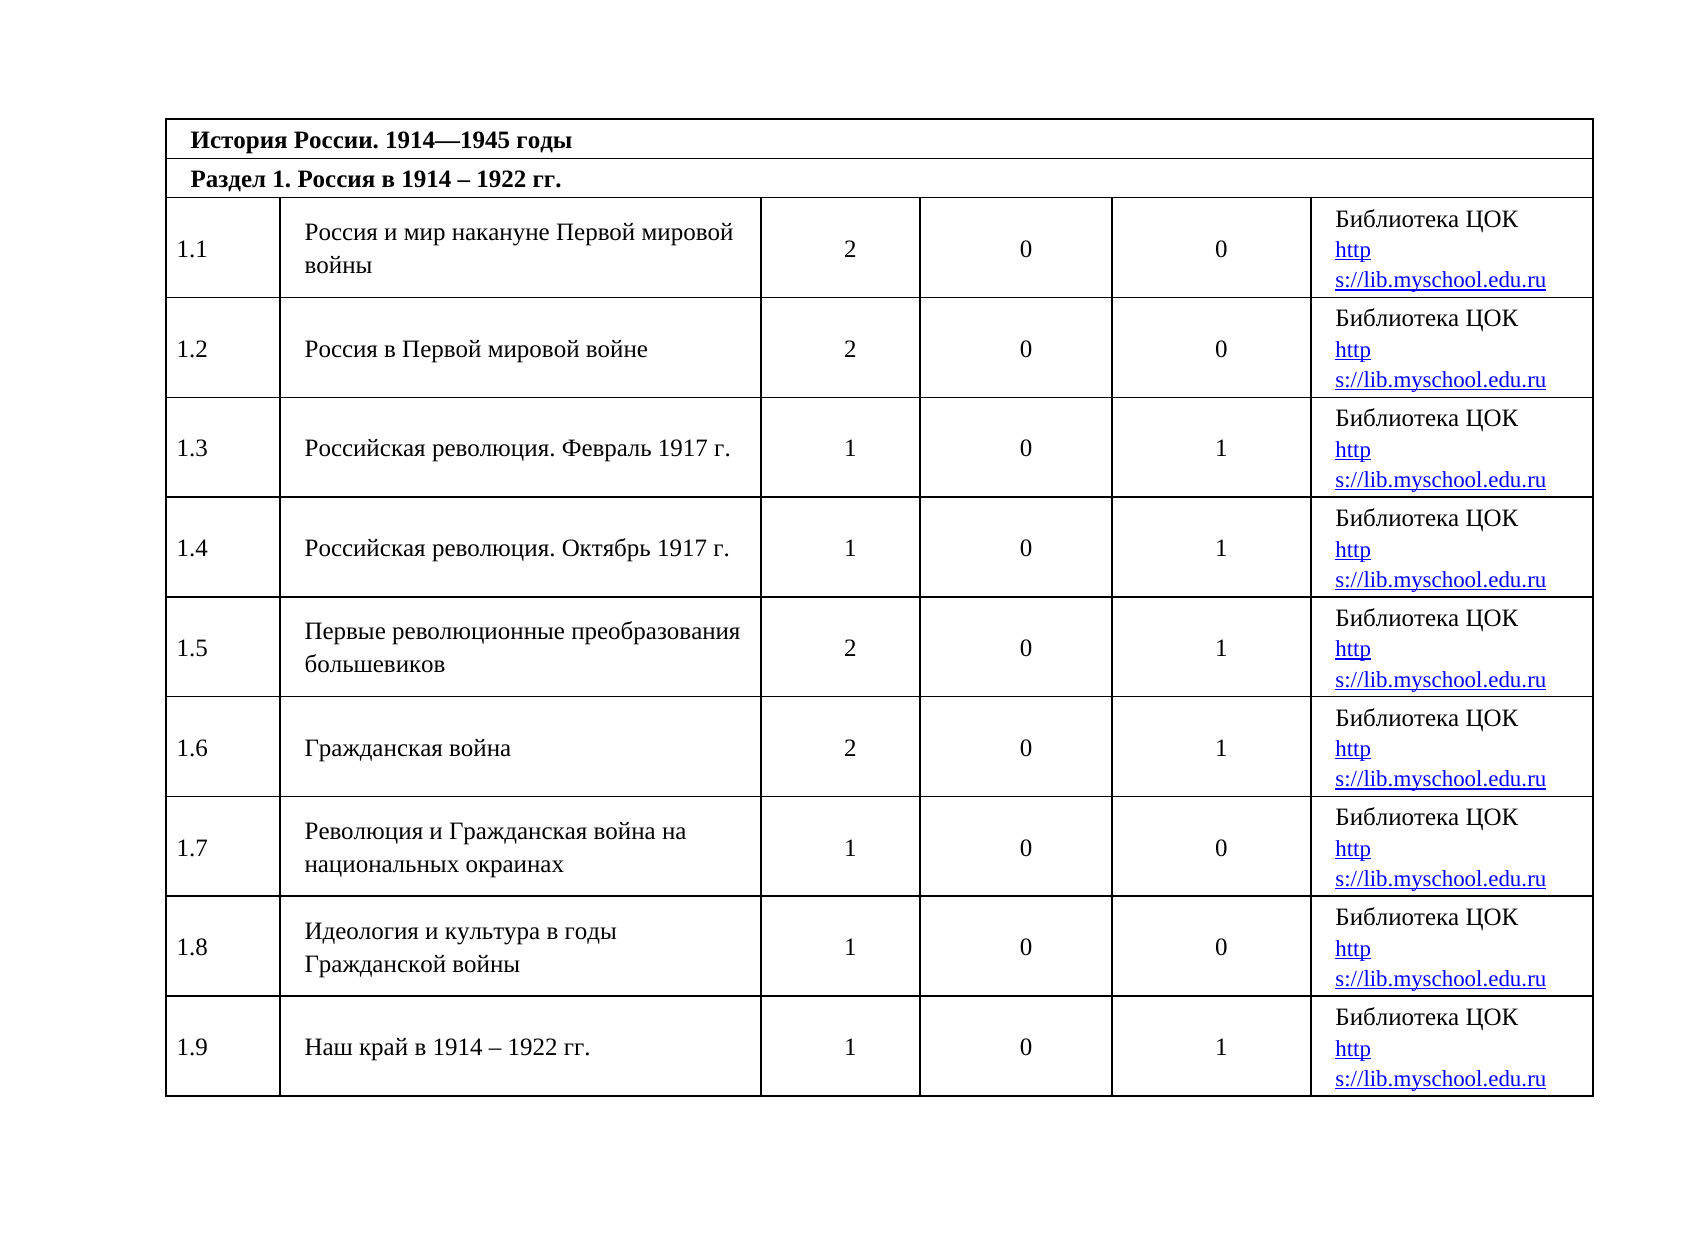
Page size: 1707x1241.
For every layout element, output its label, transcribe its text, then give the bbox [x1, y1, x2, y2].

table_cell Библиотека ЦОК https://lib.myschool.edu.ru [1312, 697, 1592, 796]
table_cell 0 [921, 198, 1111, 297]
table_cell 0 [1113, 897, 1310, 995]
table_cell Российская революция. Октябрь 1917 г. [281, 498, 760, 596]
table_cell Революция и Гражданская война на национальных окраинах [281, 797, 760, 895]
table_cell Раздел 1. Россия в 1914 – 1922 гг. [167, 159, 1592, 197]
table_cell 1.3 [167, 398, 279, 496]
table_cell 1.7 [167, 797, 279, 895]
table_cell 0 [921, 598, 1111, 696]
table_cell 1.8 [167, 897, 279, 995]
table_cell 1 [762, 498, 919, 596]
table_cell 0 [921, 398, 1111, 496]
table_cell 1 [762, 398, 919, 496]
table_cell Первые революционные преобразования большевиков [281, 598, 760, 696]
table_cell 1 [762, 797, 919, 895]
table_cell 1 [762, 897, 919, 995]
table_cell 1.2 [167, 298, 279, 396]
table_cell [1312, 997, 1592, 1095]
table_cell 2 [762, 598, 919, 696]
table_cell 1.6 [167, 697, 279, 796]
table_cell Библиотека ЦОК https://lib.myschool.edu.ru [1312, 298, 1592, 396]
table_cell Идеология и культура в годы Гражданской войны [281, 897, 760, 995]
table_cell 1 [1113, 697, 1310, 796]
table_cell 1 [1113, 997, 1310, 1095]
table_cell 0 [921, 498, 1111, 596]
table_cell 1.5 [167, 598, 279, 696]
table_cell 1 [762, 997, 919, 1095]
table_cell Российская революция. Февраль 1917 г. [281, 398, 760, 496]
table_cell 2 [762, 298, 919, 396]
table_cell 2 [762, 697, 919, 796]
table_cell Библиотека ЦОК https://lib.myschool.edu.ru [1312, 398, 1592, 496]
table_cell Библиотека ЦОК https://lib.myschool.edu.ru [1312, 498, 1592, 596]
table_cell 1.4 [167, 498, 279, 596]
table_cell Гражданская война [281, 697, 760, 796]
table_cell 0 [921, 997, 1111, 1095]
table_cell 0 [921, 797, 1111, 895]
table_cell 0 [1113, 298, 1310, 396]
table_cell 1 [1113, 398, 1310, 496]
table_cell 1.1 [167, 198, 279, 297]
table_cell Россия в Первой мировой войне [281, 298, 760, 396]
table_cell История России. 1914—1945 годы [167, 120, 1592, 157]
table_cell 1 [1113, 498, 1310, 596]
table_cell 1.9 [167, 997, 279, 1095]
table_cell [1312, 897, 1592, 995]
table_cell Библиотека ЦОК https://lib.myschool.edu.ru [1312, 598, 1592, 696]
table_cell Наш край в 1914 – 1922 гг. [281, 997, 760, 1095]
table_cell 0 [1113, 797, 1310, 895]
table_cell 0 [1113, 198, 1310, 297]
table_cell Библиотека ЦОК https://lib.myschool.edu.ru [1312, 797, 1592, 895]
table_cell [1312, 198, 1592, 297]
table_cell 0 [921, 897, 1111, 995]
table_cell Россия и мир накануне Первой мировой войны [281, 198, 760, 297]
table_cell 0 [921, 298, 1111, 396]
table_cell 0 [921, 697, 1111, 796]
table_cell 2 [762, 198, 919, 297]
table_cell 1 [1113, 598, 1310, 696]
